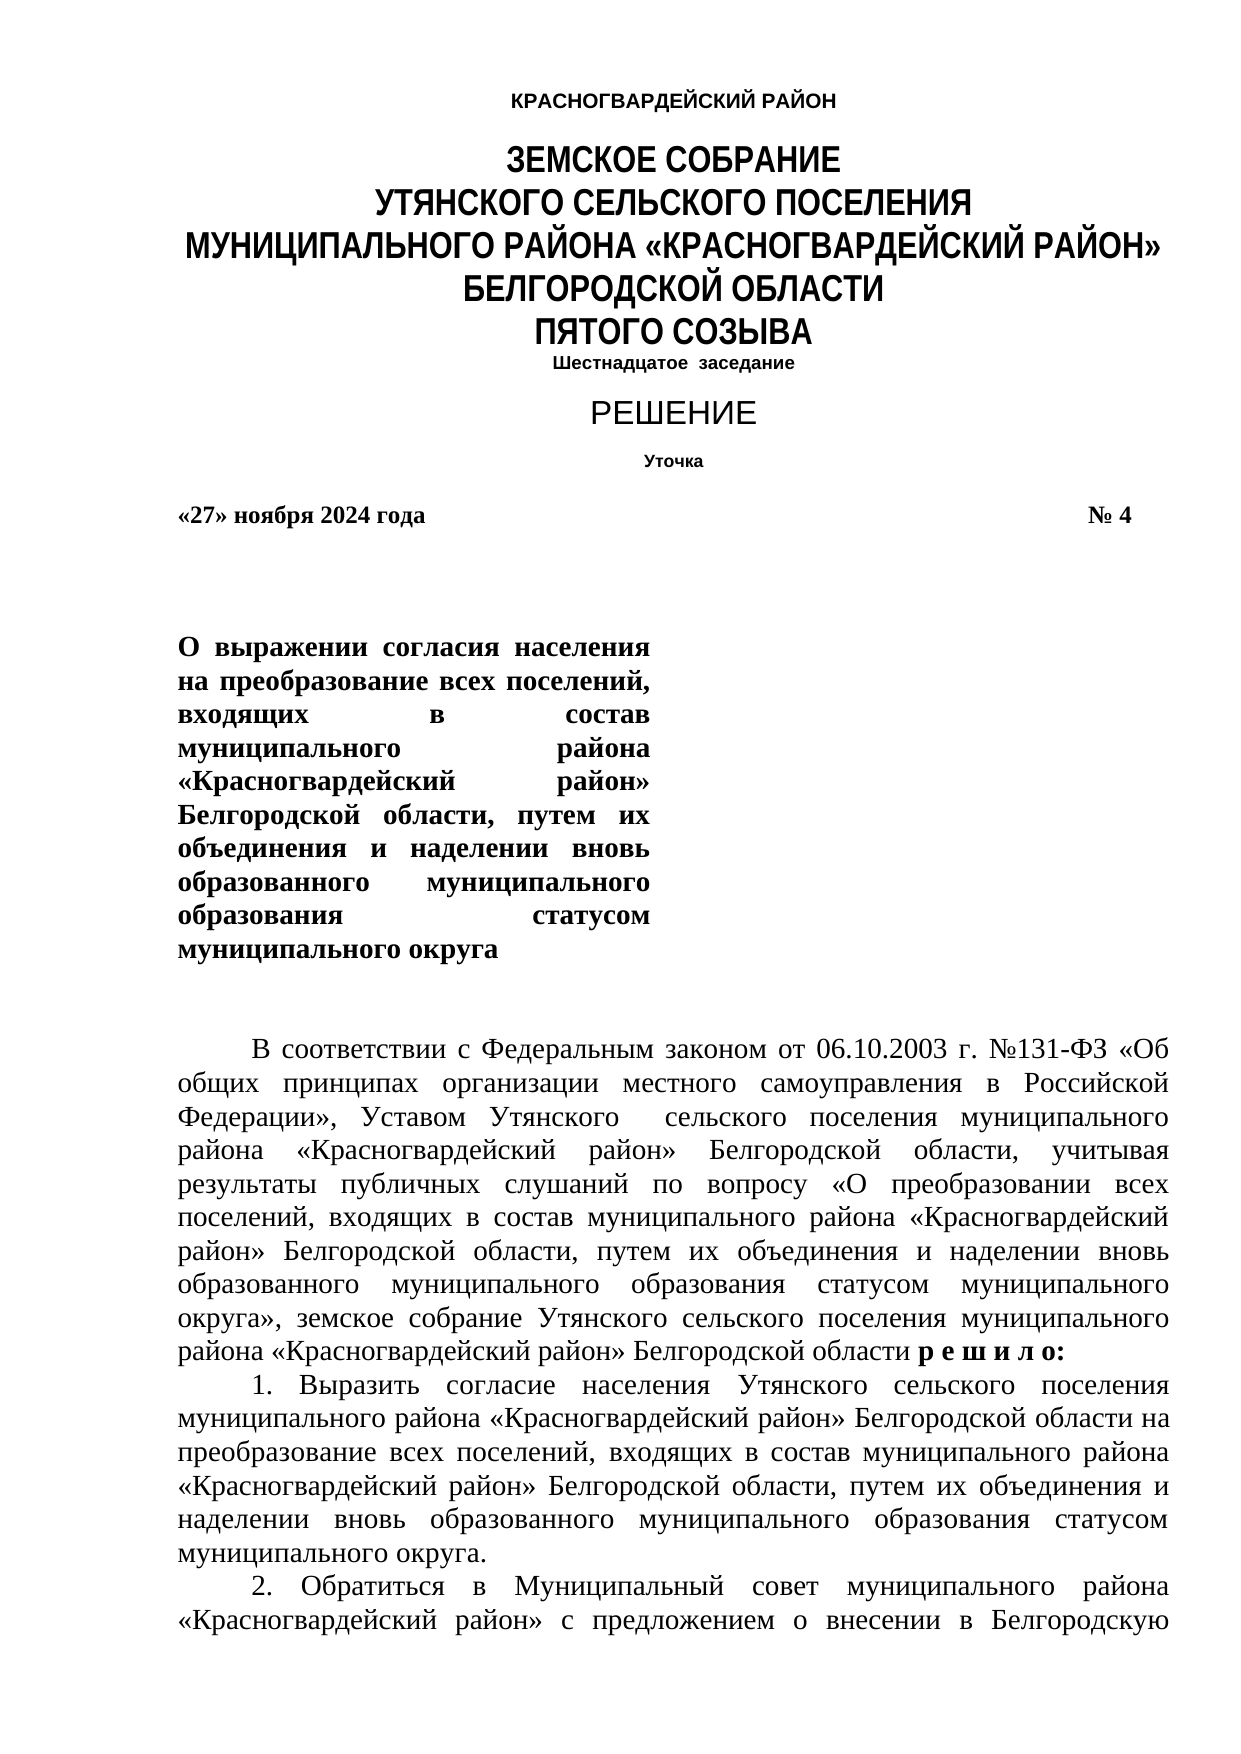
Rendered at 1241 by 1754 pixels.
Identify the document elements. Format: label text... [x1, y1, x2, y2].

text Уточка [177, 451, 1170, 471]
text Шестнадцатое заседание [177, 352, 1170, 374]
text МУНИЦИПАЛЬНОГО РАЙОНА «КРАСНОГВАРДЕЙСКИЙ РАЙОН» БЕЛГОРОДСКОЙ ОБЛАСТИ [177, 223, 1170, 309]
text РЕШЕНИЕ [177, 393, 1170, 431]
text «27» ноября 2024 года № 4 [177, 500, 1170, 528]
text ПЯТОГО СОЗЫВА [177, 309, 1170, 352]
text КРАСНОГВАРДЕЙСКИЙ РАЙОН [177, 89, 1170, 113]
text В соответствии с Федеральным законом от 06.10.2003 г. №131-ФЗ «Об общих принципах организации местного самоуправления в Российской Федерации», Уставом Утянского сельского поселения муниципального района «Красногвардейский район» Белгородской области, учитывая результаты публичных слушаний по вопросу «О преобразовании всех поселений, входящих в состав муниципального района «Красногвардейский район» Белгородской области, путем их объединения и наделении вновь образованного муниципального образования статусом муниципального округа», земское собрание Утянского сельского поселения муниципального района «Красногвардейский район» Белгородской области р е ш и л о: [177, 1032, 1170, 1367]
text 1. Выразить согласие населения Утянского сельского поселения муниципального района «Красногвардейский район» Белгородской области на преобразование всех поселений, входящих в состав муниципального района «Красногвардейский район» Белгородской области, путем их объединения и наделении вновь образованного муниципального образования статусом муниципального округа. [177, 1367, 1170, 1568]
text О выражении согласия населения на преобразование всех поселений, входящих в состав муниципального района «Красногвардейский район» Белгородской области, путем их объединения и наделении вновь образованного муниципального образования статусом муниципального округа [177, 629, 650, 964]
text УТЯНСКОГО СЕЛЬСКОГО ПОСЕЛЕНИЯ [177, 180, 1170, 223]
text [177, 1568, 1170, 1635]
text ЗЕМСКОЕ СОБРАНИЕ [177, 137, 1170, 180]
